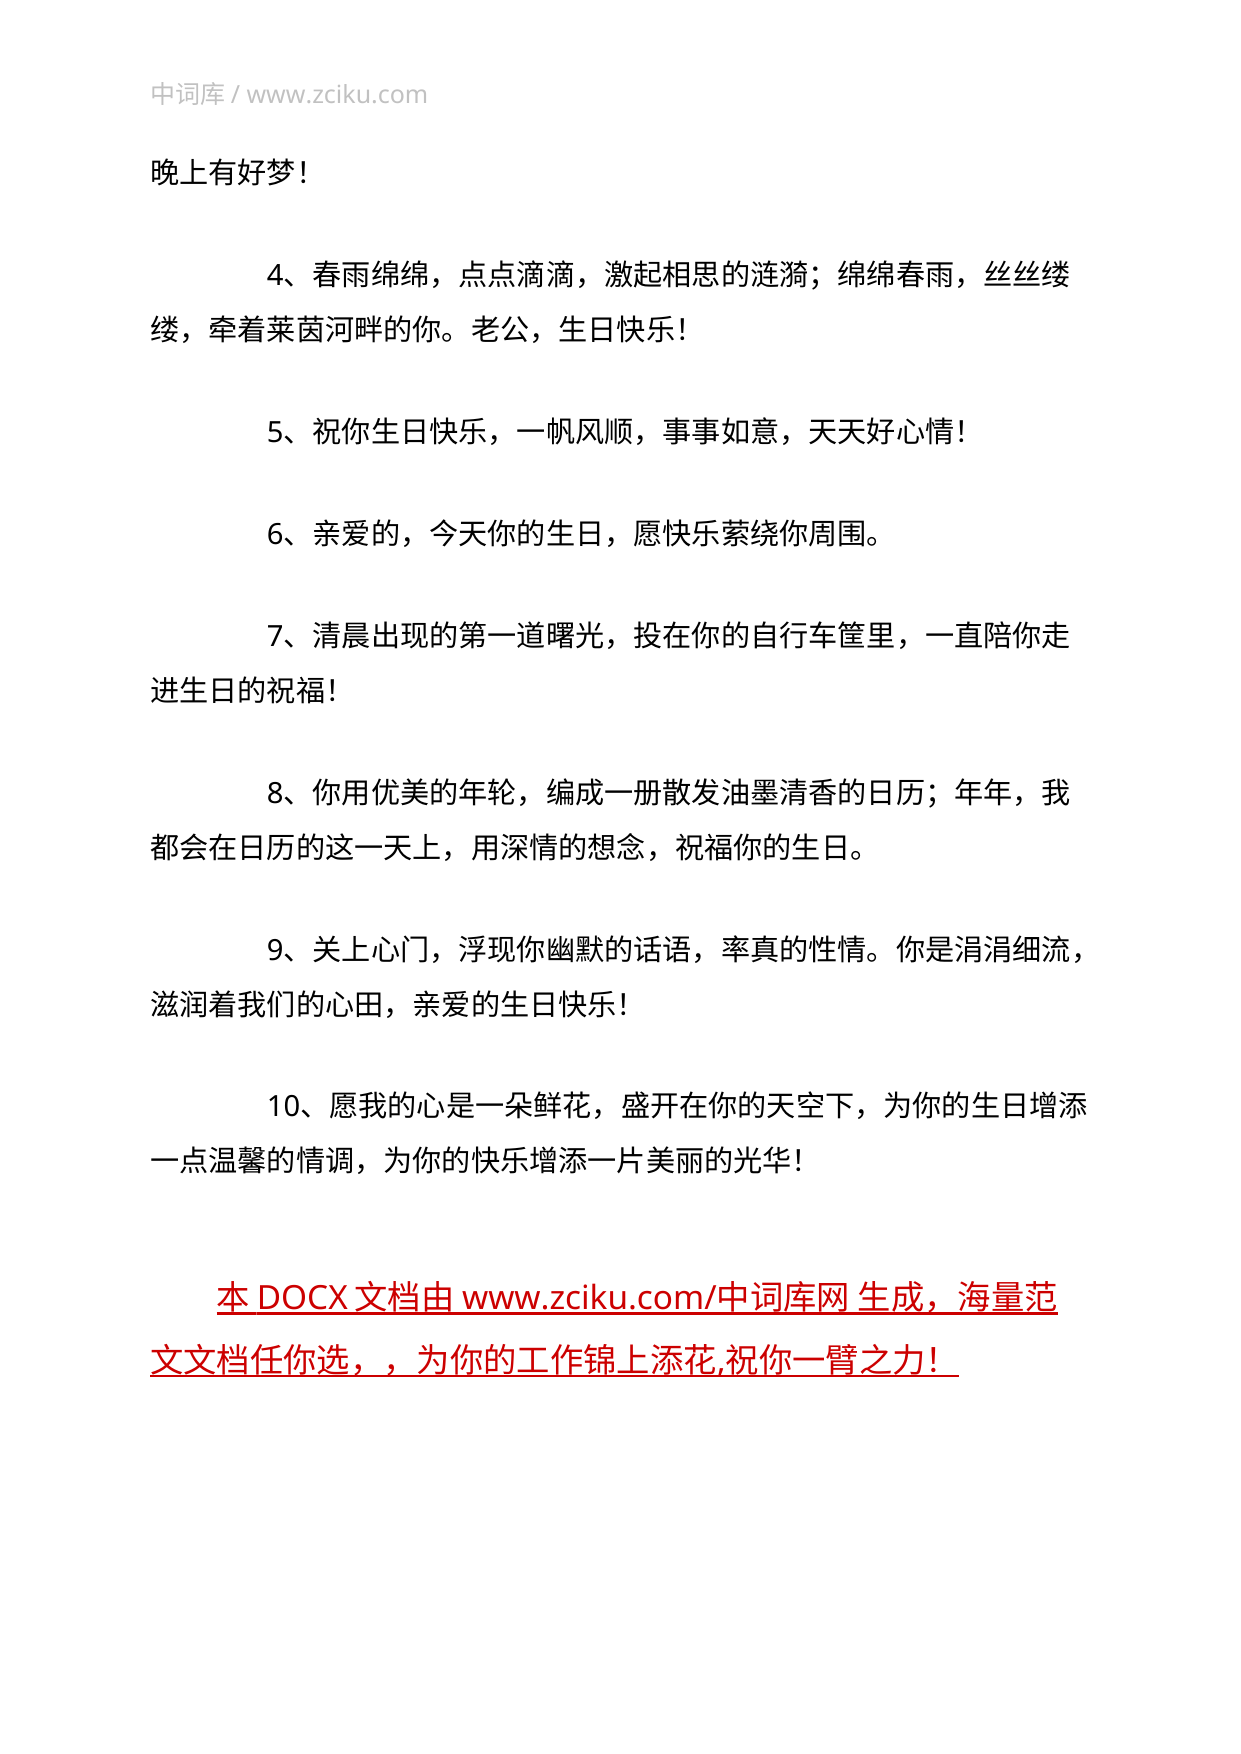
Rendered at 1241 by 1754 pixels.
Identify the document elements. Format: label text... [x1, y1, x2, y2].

text 9、关上心门，浮现你幽默的话语，率真的性情。你是涓涓细流，滋润着我们的心田，亲爱的生日快乐！ [150, 926, 1090, 1023]
text 7、清晨出现的第一道曙光，投在你的自行车筐里，一直陪你走进生日的祝福！ [150, 612, 1090, 710]
text 5、祝你生日快乐，一帆风顺，事事如意，天天好心情！ [150, 408, 1090, 451]
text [150, 150, 1090, 192]
text 4、春雨绵绵，点点滴滴，激起相思的涟漪；绵绵春雨，丝丝缕缕，牵着莱茵河畔的你。老公，生日快乐！ [150, 252, 1090, 349]
text 10、愿我的心是一朵鲜花，盛开在你的天空下，为你的生日增添一点温馨的情调，为你的快乐增添一片美丽的光华！ [150, 1083, 1090, 1180]
text 8、你用优美的年轮，编成一册散发油墨清香的日历；年年，我都会在日历的这一天上，用深情的想念，祝福你的生日。 [150, 769, 1090, 867]
text 本DOCX文档由 www.zciku.com/中词库网 生成，海量范文文档任你选，，为你的工作锦上添花,祝你一臂之力！ [150, 1271, 1090, 1382]
text 6、亲爱的，今天你的生日，愿快乐萦绕你周围。 [150, 511, 1090, 553]
